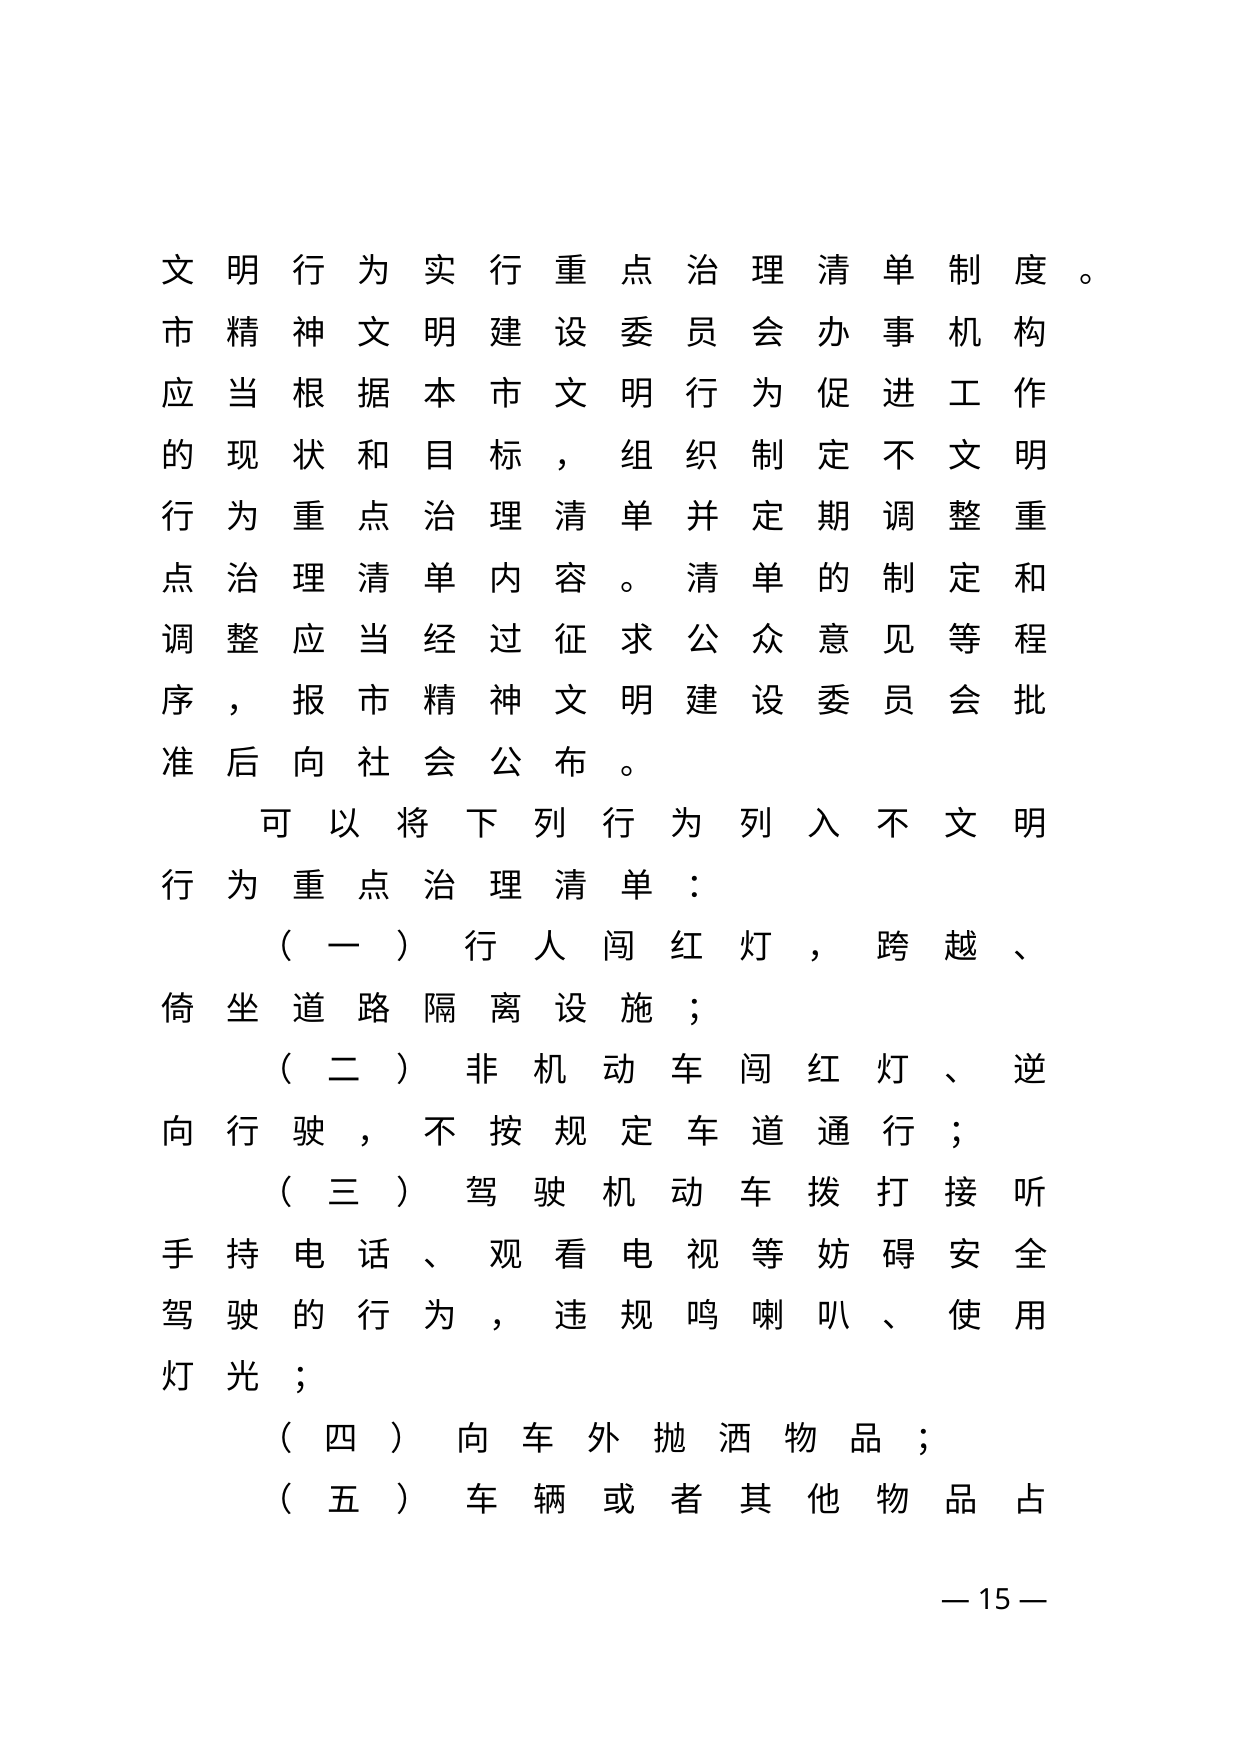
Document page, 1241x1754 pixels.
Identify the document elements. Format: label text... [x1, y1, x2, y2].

text （一）行人闯红灯，跨越、倚坐道路隔离设施； [161, 913, 1079, 1036]
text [161, 237, 1079, 791]
text （三）驾驶机动车拨打接听手持电话、观看电视等妨碍安全驾驶的行为，违规鸣喇叭、使用灯光； [161, 1159, 1079, 1405]
text 可以将下列行为列入不文明行为重点治理清单： [161, 791, 1079, 913]
text （二）非机动车闯红灯、逆向行驶，不按规定车道通行； [161, 1036, 1079, 1159]
text （四）向车外抛洒物品； [161, 1405, 1079, 1467]
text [161, 1467, 1079, 1528]
